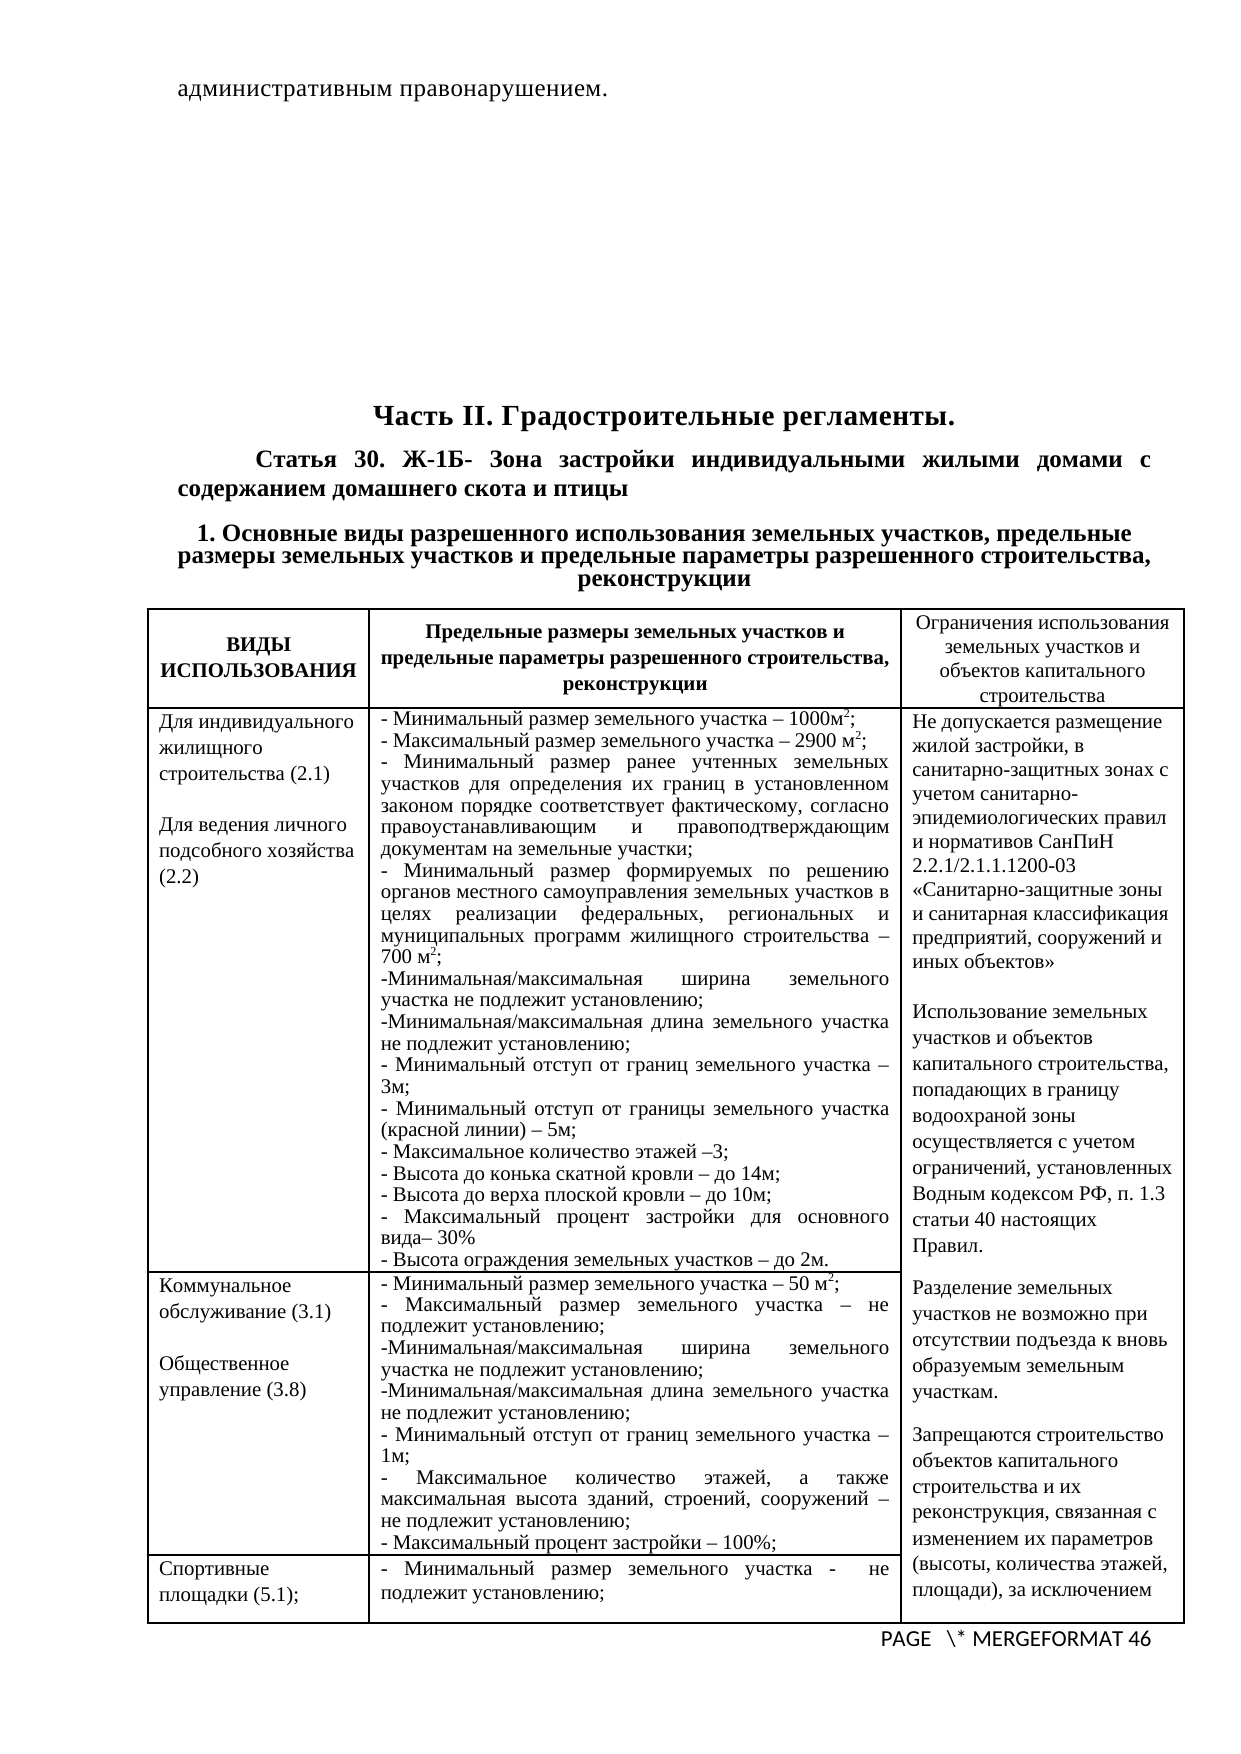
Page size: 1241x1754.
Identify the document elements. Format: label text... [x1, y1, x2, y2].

text Статья 30. Ж-1Б- Зона застройки индивидуальными жилыми домами с содержанием домашнего скота и птицы [177, 445, 1152, 502]
table_cell Коммунальное обслуживание (3.1) Общественное управление (3.8) [149, 1273, 368, 1554]
table_cell - Минимальный размер земельного участка – 1000м2; - Максимальный размер земельного участка – 2900 м2; - Минимальный размер ранее учтенных земельных участков для определения их границ в установленном законом порядке соответствует фактическому, согласно правоустанавливающим и правоподтверждающим документам на земельные участки; - Минимальный размер формируемых по решению органов местного самоуправления земельных участков в целях реализации федеральных, региональных и муниципальных программ жилищного строительства – 700 м2; -Минимальная/максимальная ширина земельного участка не подлежит установлению; -Минимальная/максимальная длина земельного участка не подлежит установлению; - Минимальный отступ от границ земельного участка – 3м; - Минимальный отступ от границы земельного участка (красной линии) – 5м; - Максимальное количество этажей –3; - Высота до конька скатной кровли – до 14м; - Высота до верха плоской кровли – до 10м; - Максимальный процент застройки для основного вида– 30% - Высота ограждения земельных участков – до 2м. [370, 709, 900, 1271]
table_cell Не допускается размещение жилой застройки, в санитарно-защитных зонах с учетом санитарно-эпидемиологических правил и нормативов СанПиН 2.2.1/2.1.1.1200-03 «Санитарно-защитные зоны и санитарная классификация предприятий, сооружений и иных объектов» Использование земельных участков и объектов капитального строительства, попадающих в границу водоохраной зоны осуществляется с учетом ограничений, установленных Водным кодексом РФ, п. 1.3 статьи 40 настоящих Правил. Разделение земельных участков не возможно при отсутствии подъезда к вновь образуемым земельным участкам. Запрещаются строительство объектов капитального строительства и их реконструкция, связанная с изменением их параметров (высоты, количества этажей, площади), за исключением строительства и реконструкции линейных объектов, в защитных зонах объектов культурного наследия. [902, 709, 1183, 1622]
table_cell Для индивидуального жилищного строительства (2.1) Для ведения личного подсобного хозяйства (2.2) [149, 709, 368, 1271]
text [177, 74, 1152, 102]
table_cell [370, 1556, 900, 1622]
table_header Ограничения использования земельных участков и объектов капитального строительства [902, 610, 1183, 707]
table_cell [149, 1556, 368, 1622]
text Часть II. Градостроительные регламенты. [177, 402, 1152, 431]
text 1. Основные виды разрешенного использования земельных участков, предельные размеры земельных участков и предельные параметры разрешенного строительства, реконструкции [177, 523, 1152, 592]
table_header Предельные размеры земельных участков и предельные параметры разрешенного строительства, реконструкции [370, 610, 900, 707]
table_header ВИДЫ ИСПОЛЬЗОВАНИЯ [149, 610, 368, 707]
table_cell - Минимальный размер земельного участка – 50 м2; - Максимальный размер земельного участка – не подлежит установлению; -Минимальная/максимальная ширина земельного участка не подлежит установлению; -Минимальная/максимальная длина земельного участка не подлежит установлению; - Минимальный отступ от границ земельного участка – 1м; - Максимальное количество этажей, а также максимальная высота зданий, строений, сооружений – не подлежит установлению; - Максимальный процент застройки – 100%; [370, 1273, 900, 1554]
